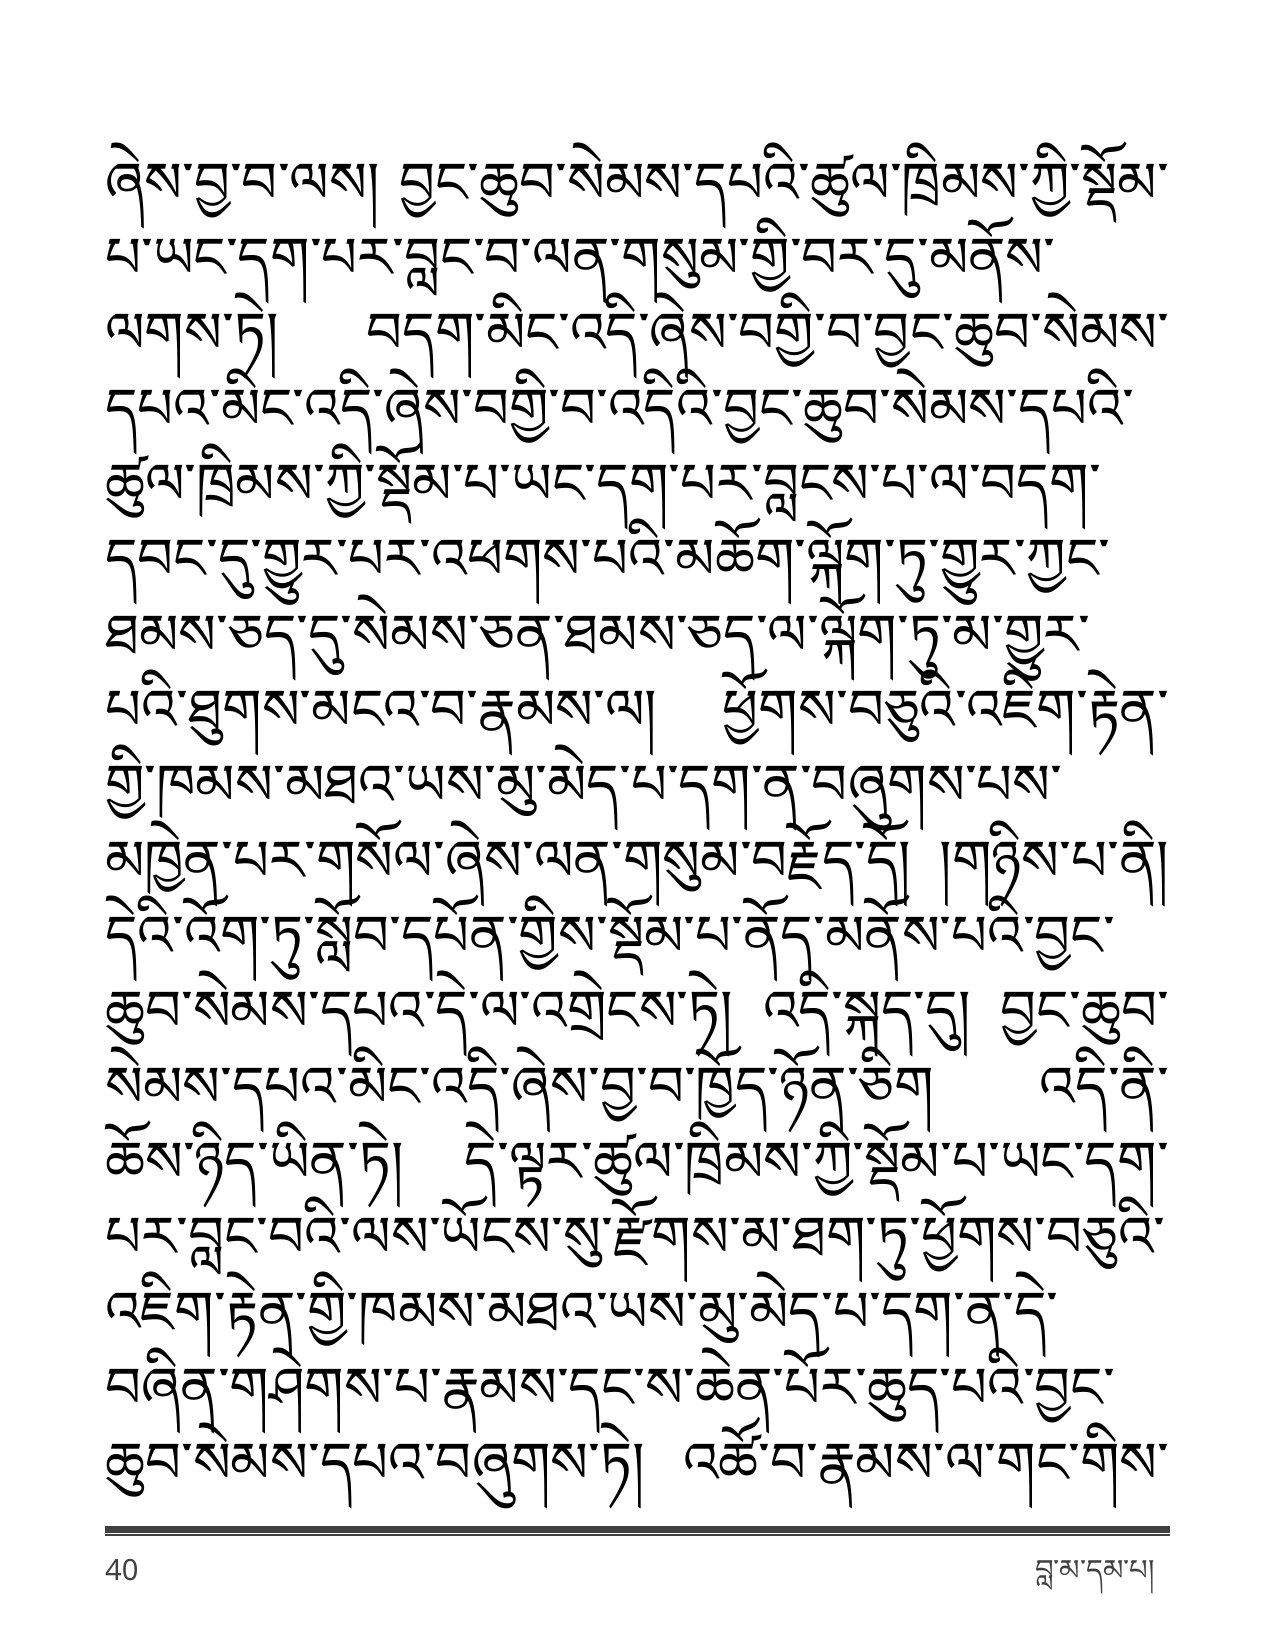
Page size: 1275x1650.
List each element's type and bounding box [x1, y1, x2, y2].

text [105, 150, 1170, 1496]
